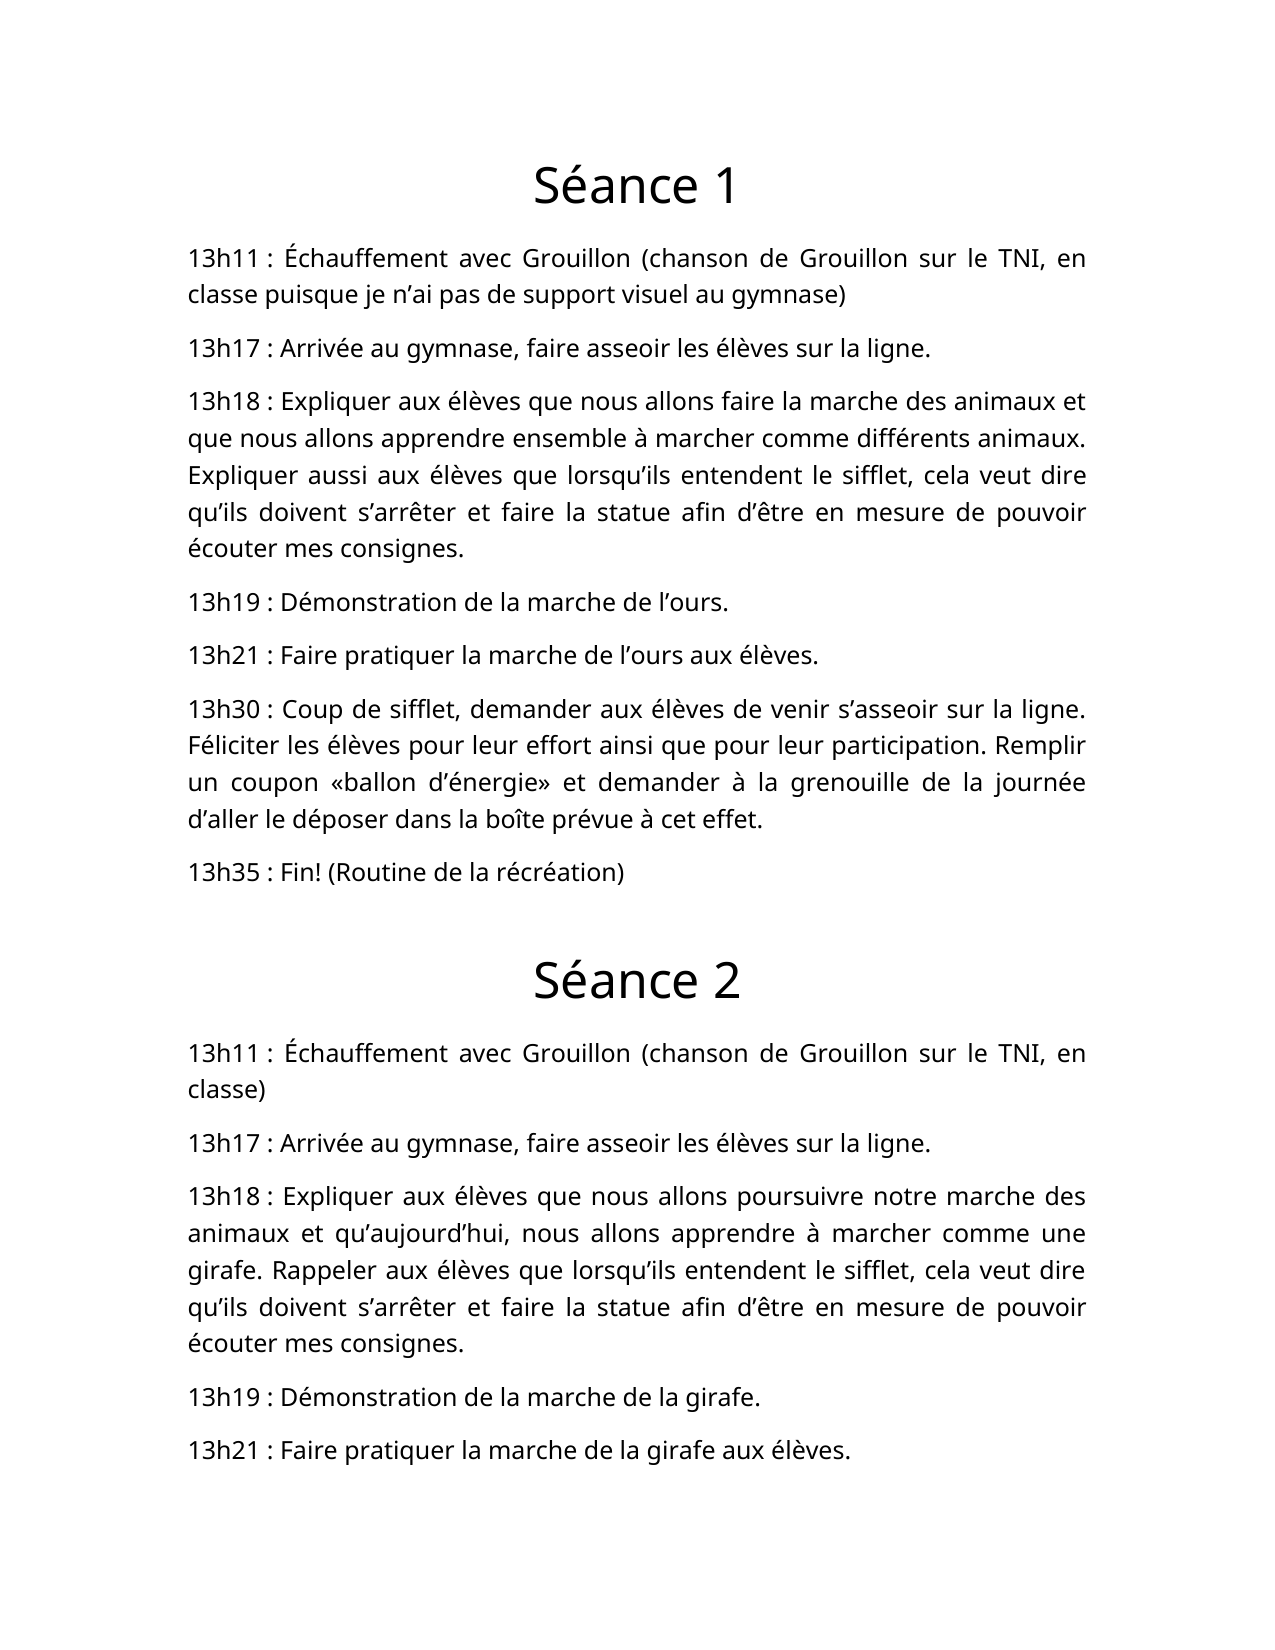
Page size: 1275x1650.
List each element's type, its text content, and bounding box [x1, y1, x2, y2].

text 13h19 : Démonstration de la marche de l’ours. [187, 584, 1087, 618]
text 13h30 : Coup de sifflet, demander aux élèves de venir s’asseoir sur la ligne. Féliciter les élèves pour leur effort ainsi que pour leur participation. Remplir un coupon «ballon d’énergie» et demander à la grenouille de la journée d’aller le déposer dans la boîte prévue à cet effet. [187, 691, 1087, 836]
text 13h18 : Expliquer aux élèves que nous allons poursuivre notre marche des animaux et qu’aujourd’hui, nous allons apprendre à marcher comme une girafe. Rappeler aux élèves que lorsqu’ils entendent le sifflet, cela veut dire qu’ils doivent s’arrêter et faire la statue afin d’être en mesure de pouvoir écouter mes consignes. [187, 1179, 1087, 1360]
text 13h11 : Échauffement avec Grouillon (chanson de Grouillon sur le TNI, en classe) [187, 1035, 1087, 1106]
text 13h18 : Expliquer aux élèves que nous allons faire la marche des animaux et que nous allons apprendre ensemble à marcher comme différents animaux. Expliquer aussi aux élèves que lorsqu’ils entendent le sifflet, cela veut dire qu’ils doivent s’arrêter et faire la statue afin d’être en mesure de pouvoir écouter mes consignes. [187, 384, 1087, 565]
text 13h17 : Arrivée au gymnase, faire asseoir les élèves sur la ligne. [187, 330, 1087, 364]
text Séance 2 [187, 945, 1087, 1013]
text 13h11 : Échauffement avec Grouillon (chanson de Grouillon sur le TNI, en classe puisque je n’ai pas de support visuel au gymnase) [187, 240, 1087, 311]
text 13h19 : Démonstration de la marche de la girafe. [187, 1379, 1087, 1414]
text 13h17 : Arrivée au gymnase, faire asseoir les élèves sur la ligne. [187, 1126, 1087, 1160]
text 13h21 : Faire pratiquer la marche de la girafe aux élèves. [187, 1433, 1087, 1467]
text 13h21 : Faire pratiquer la marche de l’ours aux élèves. [187, 638, 1087, 672]
text 13h35 : Fin! (Routine de la récréation) [187, 855, 1087, 889]
text Séance 1 [187, 150, 1087, 218]
